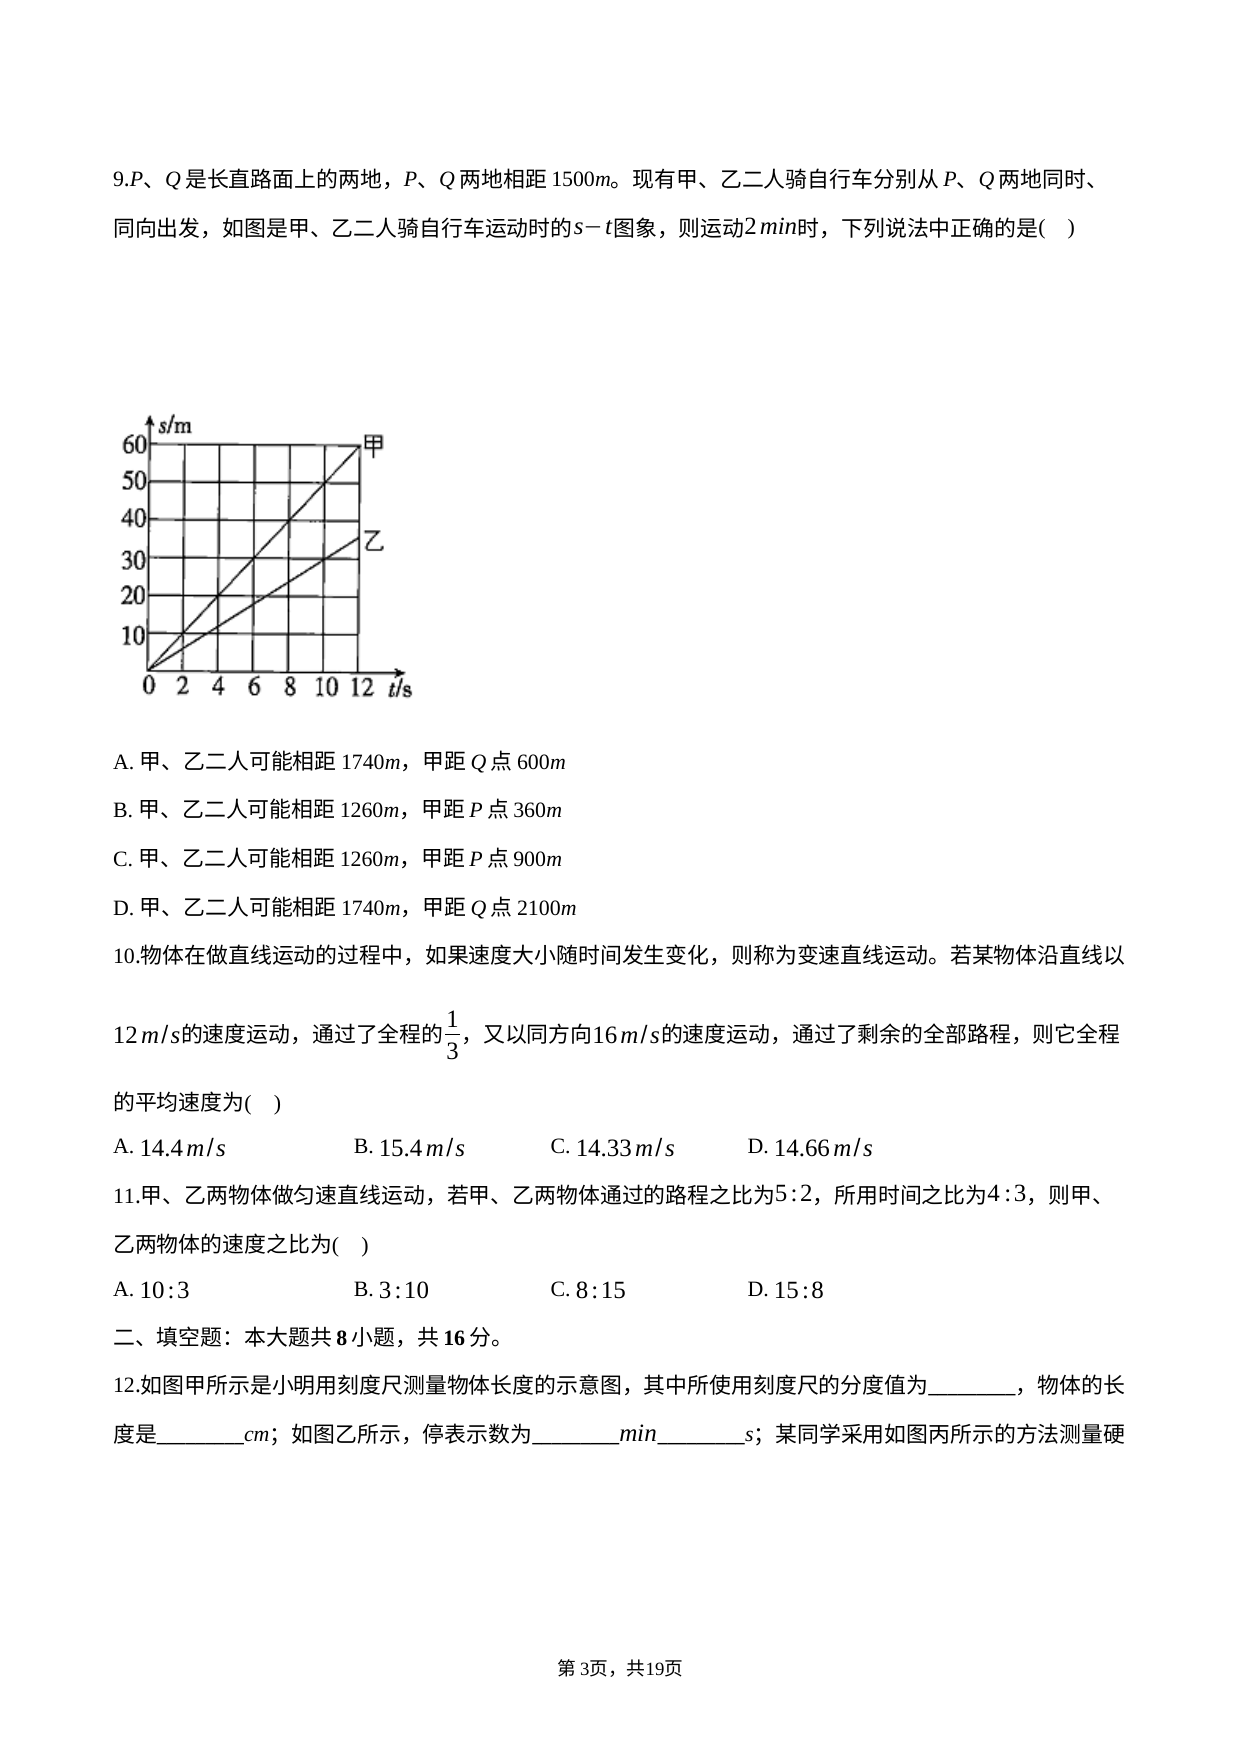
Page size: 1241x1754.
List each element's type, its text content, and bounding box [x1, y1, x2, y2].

text 11.甲、乙两物体做匀速直线运动，若甲、乙两物体通过的路程之比为，所用时间之比为，则甲、乙两物体的速度之比为( ) [113, 1178, 1127, 1259]
text 9.P、Q是长直路面上的两地，P、Q两地相距1500m。现有甲、乙二人骑自行车分别从P、Q两地同时、同向出发，如图是甲、乙二人骑自行车运动时的图象，则运动时，下列说法中正确的是( ) [113, 162, 1127, 731]
picture [112, 405, 430, 716]
text A. B. C. D. [113, 1132, 1127, 1165]
text A. B. C. D. [113, 1275, 1127, 1307]
text 二、填空题：本大题共8小题，共16分。 [113, 1320, 1127, 1352]
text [113, 1368, 1127, 1449]
text A. 甲、乙二人可能相距1740m，甲距Q点600m B. 甲、乙二人可能相距1260m，甲距P点360m C. 甲、乙二人可能相距1260m，甲距P点900m D. 甲、乙二人可能相距1740m，甲距Q点2100m [113, 743, 1127, 922]
text 10.物体在做直线运动的过程中，如果速度大小随时间发生变化，则称为变速直线运动。若某物体沿直线以的速度运动，通过了全程的，又以同方向的速度运动，通过了剩余的全部路程，则它全程的平均速度为( ) [113, 938, 1127, 1117]
